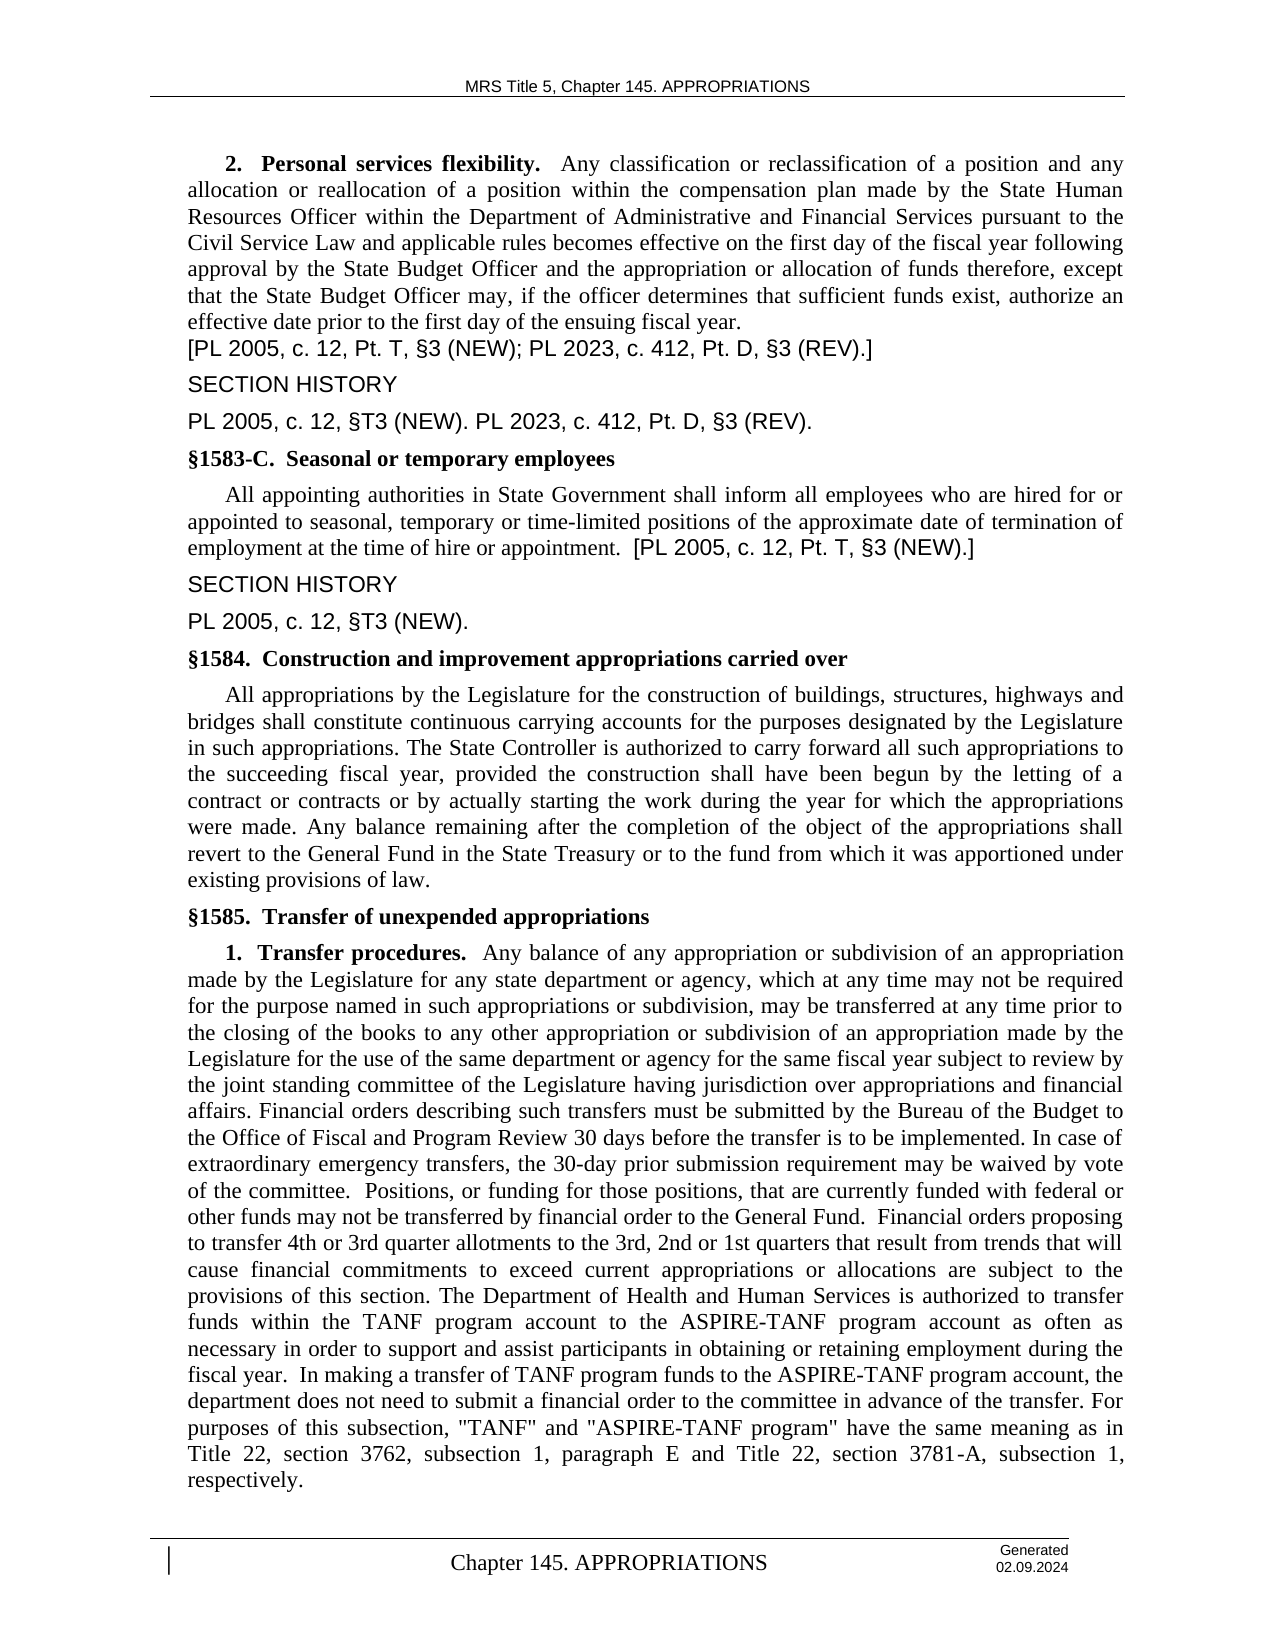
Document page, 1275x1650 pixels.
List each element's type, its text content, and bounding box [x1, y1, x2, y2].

text §1585. Transfer of unexpended appropriations [187, 903, 1125, 929]
text §1583-C. Seasonal or temporary employees [187, 445, 1125, 471]
text §1584. Construction and improvement appropriations carried over [187, 645, 1125, 671]
text SECTION HISTORY [187, 571, 1125, 597]
text PL 2005, c. 12, §T3 (NEW). [187, 608, 1125, 634]
text All appropriations by the Legislature for the construction of buildings, structures, highways and bridges shall constitute continuous carrying accounts for the purposes designated by the Legislature in such appropriations. The State Controller is authorized to carry forward all such appropriations to the succeeding fiscal year, provided the construction shall have been begun by the letting of a contract or contracts or by actually starting the work during the year for which the appropriations were made. Any balance remaining after the completion of the object of the appropriations shall revert to the General Fund in the State Treasury or to the fund from which it was apportioned under existing provisions of law. [187, 681, 1125, 892]
text 1. Transfer procedures. Any balance of any appropriation or subdivision of an appropriation made by the Legislature for any state department or agency, which at any time may not be required for the purpose named in such appropriations or subdivision, may be transferred at any time prior to the closing of the books to any other appropriation or subdivision of an appropriation made by the Legislature for the use of the same department or agency for the same fiscal year subject to review by the joint standing committee of the Legislature having jurisdiction over appropriations and financial affairs. Financial orders describing such transfers must be submitted by the Bureau of the Budget to the Office of Fiscal and Program Review 30 days before the transfer is to be implemented. In case of extraordinary emergency transfers, the 30-day prior submission requirement may be waived by vote of the committee. Positions, or funding for those positions, that are currently funded with federal or other funds may not be transferred by financial order to the General Fund. Financial orders proposing to transfer 4th or 3rd quarter allotments to the 3rd, 2nd or 1st quarters that result from trends that will cause financial commitments to exceed current appropriations or allocations are subject to the provisions of this section. The Department of Health and Human Services is authorized to transfer funds within the TANF program account to the ASPIRE-TANF program account as often as necessary in order to support and assist participants in obtaining or retaining employment during the fiscal year. In making a transfer of TANF program funds to the ASPIRE-TANF program account, the department does not need to submit a financial order to the committee in advance of the transfer. For purposes of this subsection, "TANF" and "ASPIRE-TANF program" have the same meaning as in Title 22, section 3762, subsection 1, paragraph E and Title 22, section 3781‑A, subsection 1, respectively. [187, 939, 1125, 1493]
text [PL 2005, c. 12, Pt. T, §3 (NEW); PL 2023, c. 412, Pt. D, §3 (REV).] [187, 334, 1125, 361]
text SECTION HISTORY [187, 371, 1125, 398]
text PL 2005, c. 12, §T3 (NEW). PL 2023, c. 412, Pt. D, §3 (REV). [187, 408, 1125, 434]
text All appointing authorities in State Government shall inform all employees who are hired for or appointed to seasonal, temporary or time-limited positions of the approximate date of termination of employment at the time of hire or appointment. [PL 2005, c. 12, Pt. T, §3 (NEW).] [187, 482, 1125, 561]
text 2. Personal services flexibility. Any classification or reclassification of a position and any allocation or reallocation of a position within the compensation plan made by the State Human Resources Officer within the Department of Administrative and Financial Services pursuant to the Civil Service Law and applicable rules becomes effective on the first day of the fiscal year following approval by the State Budget Officer and the appropriation or allocation of funds therefore, except that the State Budget Officer may, if the officer determines that sufficient funds exist, authorize an effective date prior to the first day of the ensuing fiscal year. [187, 150, 1125, 334]
